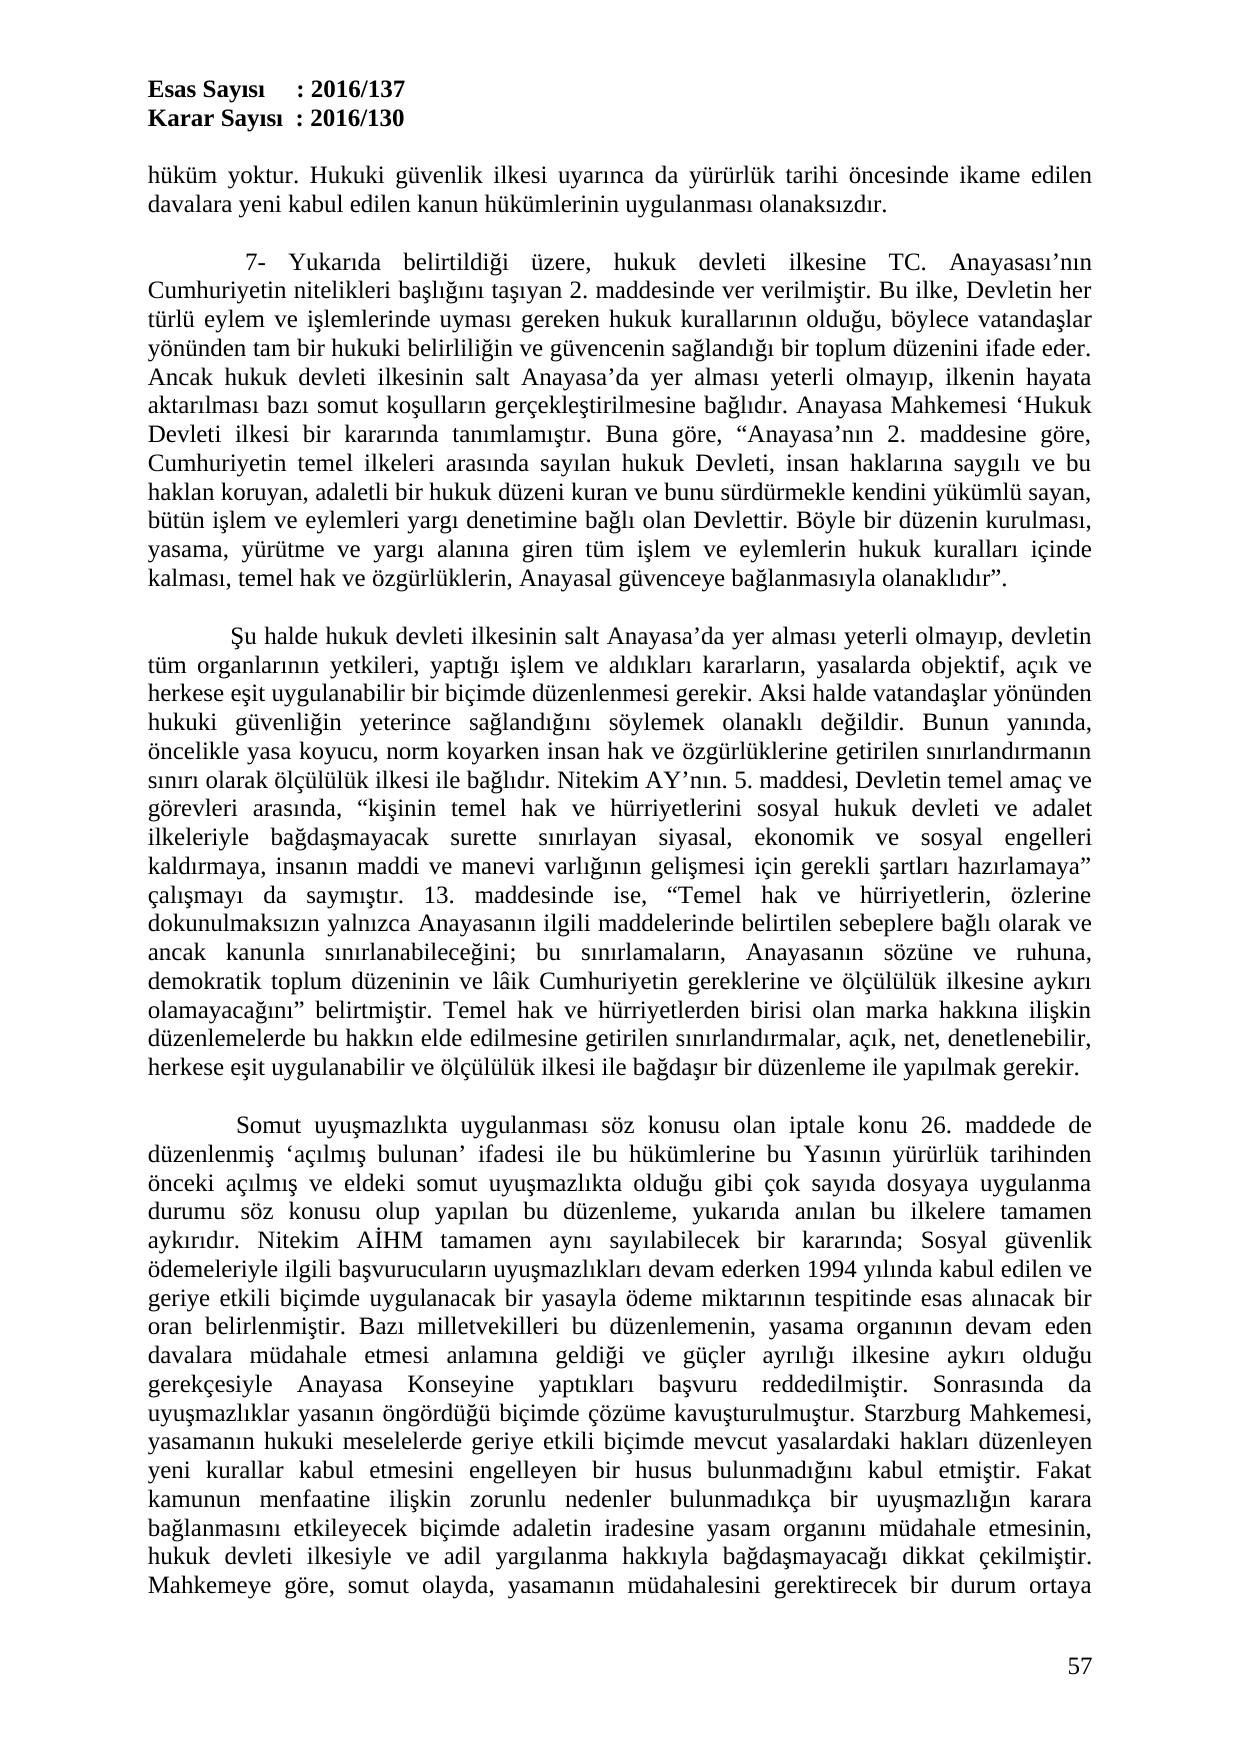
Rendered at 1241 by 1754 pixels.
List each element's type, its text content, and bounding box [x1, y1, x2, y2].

text Şu halde hukuk devleti ilkesinin salt Anayasa’da yer alması yeterli olmayıp, devletin tüm organlarının yetkileri, yaptığı işlem ve aldıkları kararların, yasalarda objektif, açık ve herkese eşit uygulanabilir bir biçimde düzenlenmesi gerekir. Aksi halde vatandaşlar yönünden hukuki güvenliğin yeterince sağlandığını söylemek olanaklı değildir. Bunun yanında, öncelikle yasa koyucu, norm koyarken insan hak ve özgürlüklerine getirilen sınırlandırmanın sınırı olarak ölçülülük ilkesi ile bağlıdır. Nitekim AY’nın. 5. maddesi, Devletin temel amaç ve görevleri arasında, “kişinin temel hak ve hürriyetlerini sosyal hukuk devleti ve adalet ilkeleriyle bağdaşmayacak surette sınırlayan siyasal, ekonomik ve sosyal engelleri kaldırmaya, insanın maddi ve manevi varlığının gelişmesi için gerekli şartları hazırlamaya” çalışmayı da saymıştır. 13. maddesinde ise, “Temel hak ve hürriyetlerin, özlerine dokunulmaksızın yalnızca Anayasanın ilgili maddelerinde belirtilen sebeplere bağlı olarak ve ancak kanunla sınırlanabileceğini; bu sınırlamaların, Anayasanın sözüne ve ruhuna, demokratik toplum düzeninin ve lâik Cumhuriyetin gereklerine ve ölçülülük ilkesine aykırı olamayacağını” belirtmiştir. Temel hak ve hürriyetlerden birisi olan marka hakkına ilişkin düzenlemelerde bu hakkın elde edilmesine getirilen sınırlandırmalar, açık, net, denetlenebilir, herkese eşit uygulanabilir ve ölçülülük ilkesi ile bağdaşır bir düzenleme ile yapılmak gerekir. [148, 621, 1093, 1081]
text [148, 1110, 1093, 1599]
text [148, 160, 1093, 218]
text 7- Yukarıda belirtildiği üzere, hukuk devleti ilkesine TC. Anayasası’nın Cumhuriyetin nitelikleri başlığını taşıyan 2. maddesinde ver verilmiştir. Bu ilke, Devletin her türlü eylem ve işlemlerinde uyması gereken hukuk kurallarının olduğu, böylece vatandaşlar yönünden tam bir hukuki belirliliğin ve güvencenin sağlandığı bir toplum düzenini ifade eder. Ancak hukuk devleti ilkesinin salt Anayasa’da yer alması yeterli olmayıp, ilkenin hayata aktarılması bazı somut koşulların gerçekleştirilmesine bağlıdır. Anayasa Mahkemesi ‘Hukuk Devleti ilkesi bir kararında tanımlamıştır. Buna göre, “Anayasa’nın 2. maddesine göre, Cumhuriyetin temel ilkeleri arasında sayılan hukuk Devleti, insan haklarına saygılı ve bu haklan koruyan, adaletli bir hukuk düzeni kuran ve bunu sürdürmekle kendini yükümlü sayan, bütün işlem ve eylemleri yargı denetimine bağlı olan Devlettir. Böyle bir düzenin kurulması, yasama, yürütme ve yargı alanına giren tüm işlem ve eylemlerin hukuk kuralları içinde kalması, temel hak ve özgürlüklerin, Anayasal güvenceye bağlanmasıyla olanaklıdır”. [148, 247, 1093, 592]
